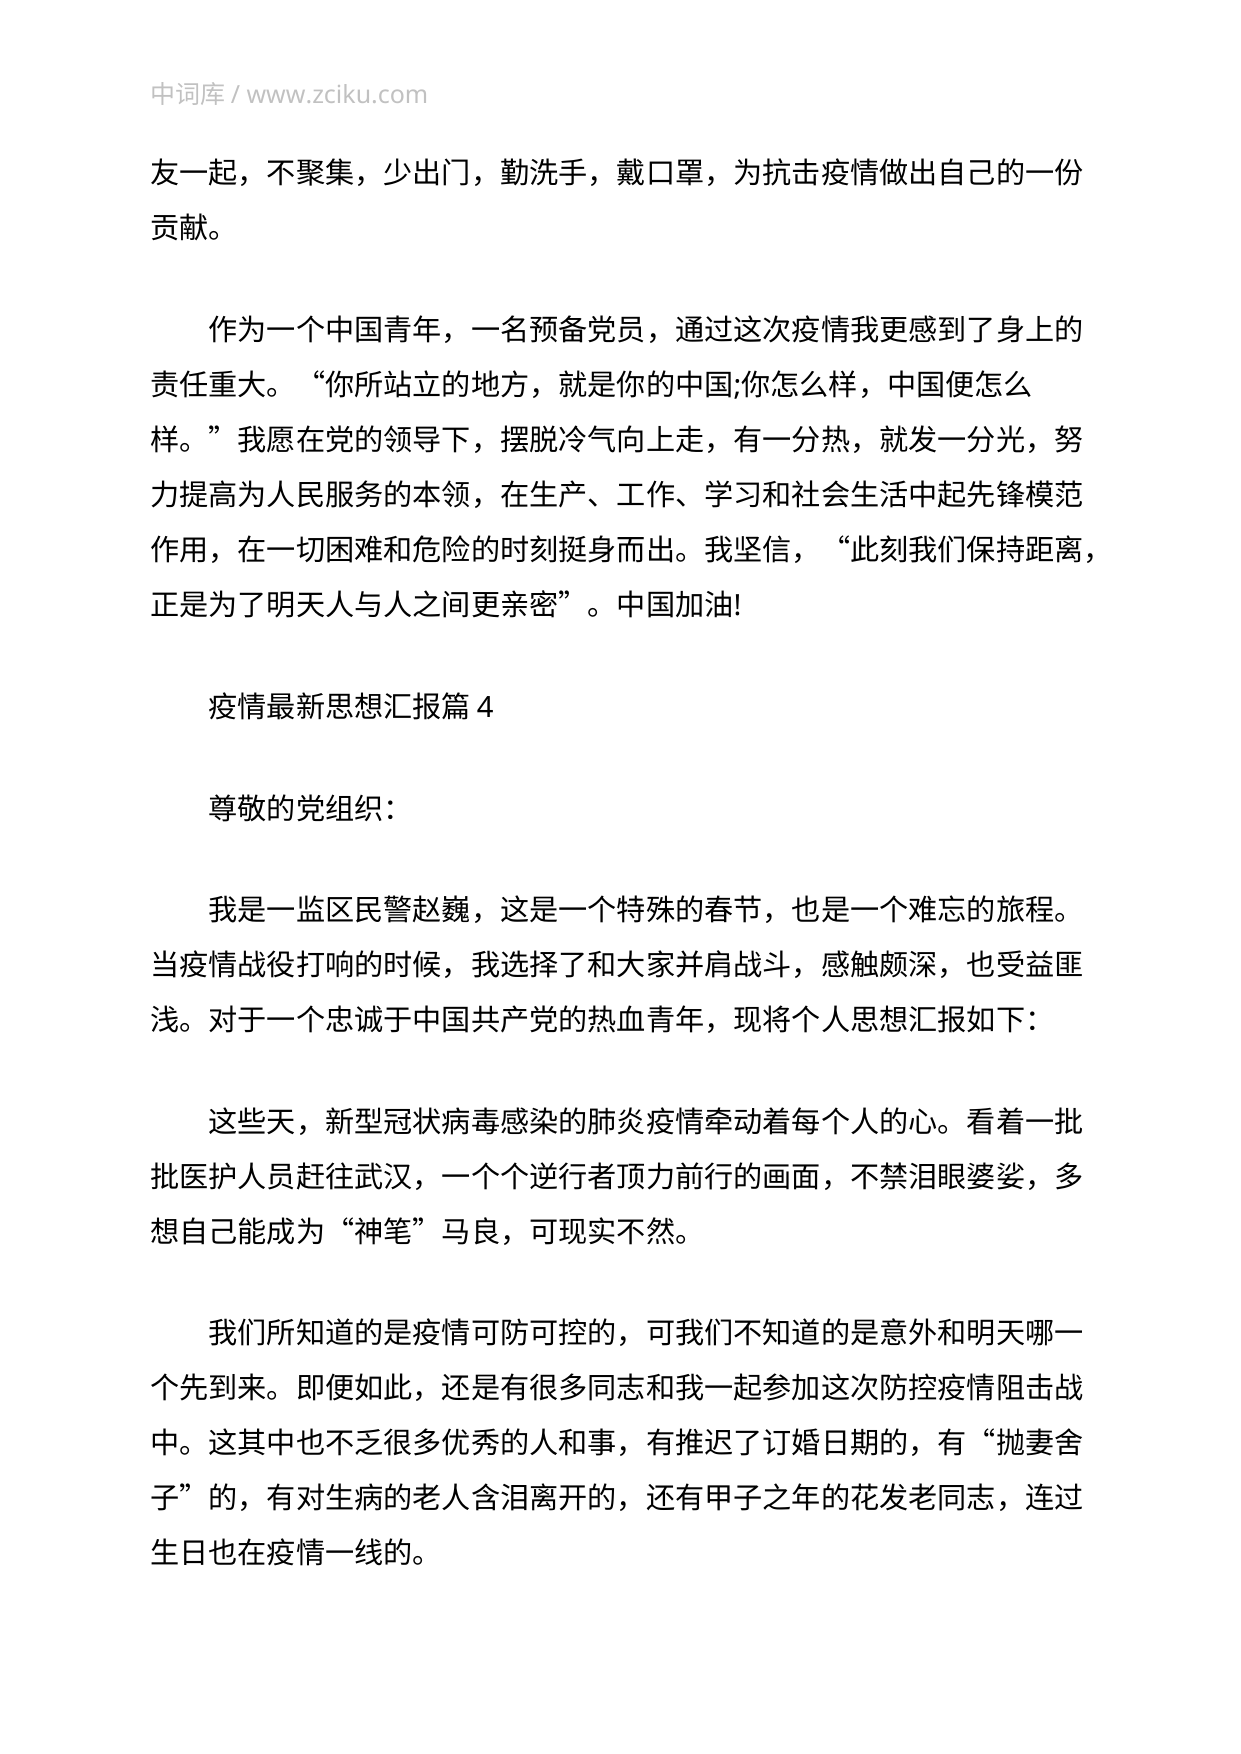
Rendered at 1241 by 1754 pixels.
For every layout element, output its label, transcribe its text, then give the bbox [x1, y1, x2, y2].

text 尊敬的党组织： [150, 785, 1090, 827]
text 作为一个中国青年，一名预备党员，通过这次疫情我更感到了身上的责任重大。“你所站立的地方，就是你的中国;你怎么样，中国便怎么样。”我愿在党的领导下，摆脱冷气向上走，有一分热，就发一分光，努力提高为人民服务的本领，在生产、工作、学习和社会生活中起先锋模范作用，在一切困难和危险的时刻挺身而出。我坚信，“此刻我们保持距离，正是为了明天人与人之间更亲密”。中国加油! [150, 307, 1090, 624]
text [150, 150, 1090, 247]
text 这些天，新型冠状病毒感染的肺炎疫情牵动着每个人的心。看着一批批医护人员赶往武汉，一个个逆行者顶力前行的画面，不禁泪眼婆娑，多想自己能成为“神笔”马良，可现实不然。 [150, 1098, 1090, 1251]
text 我是一监区民警赵巍，这是一个特殊的春节，也是一个难忘的旅程。当疫情战役打响的时候，我选择了和大家并肩战斗，感触颇深，也受益匪浅。对于一个忠诚于中国共产党的热血青年，现将个人思想汇报如下： [150, 887, 1090, 1039]
text 我们所知道的是疫情可防可控的，可我们不知道的是意外和明天哪一个先到来。即便如此，还是有很多同志和我一起参加这次防控疫情阻击战中。这其中也不乏很多优秀的人和事，有推迟了订婚日期的，有“抛妻舍子”的，有对生病的老人含泪离开的，还有甲子之年的花发老同志，连过生日也在疫情一线的。 [150, 1310, 1090, 1572]
text 疫情最新思想汇报篇4 [150, 683, 1090, 726]
